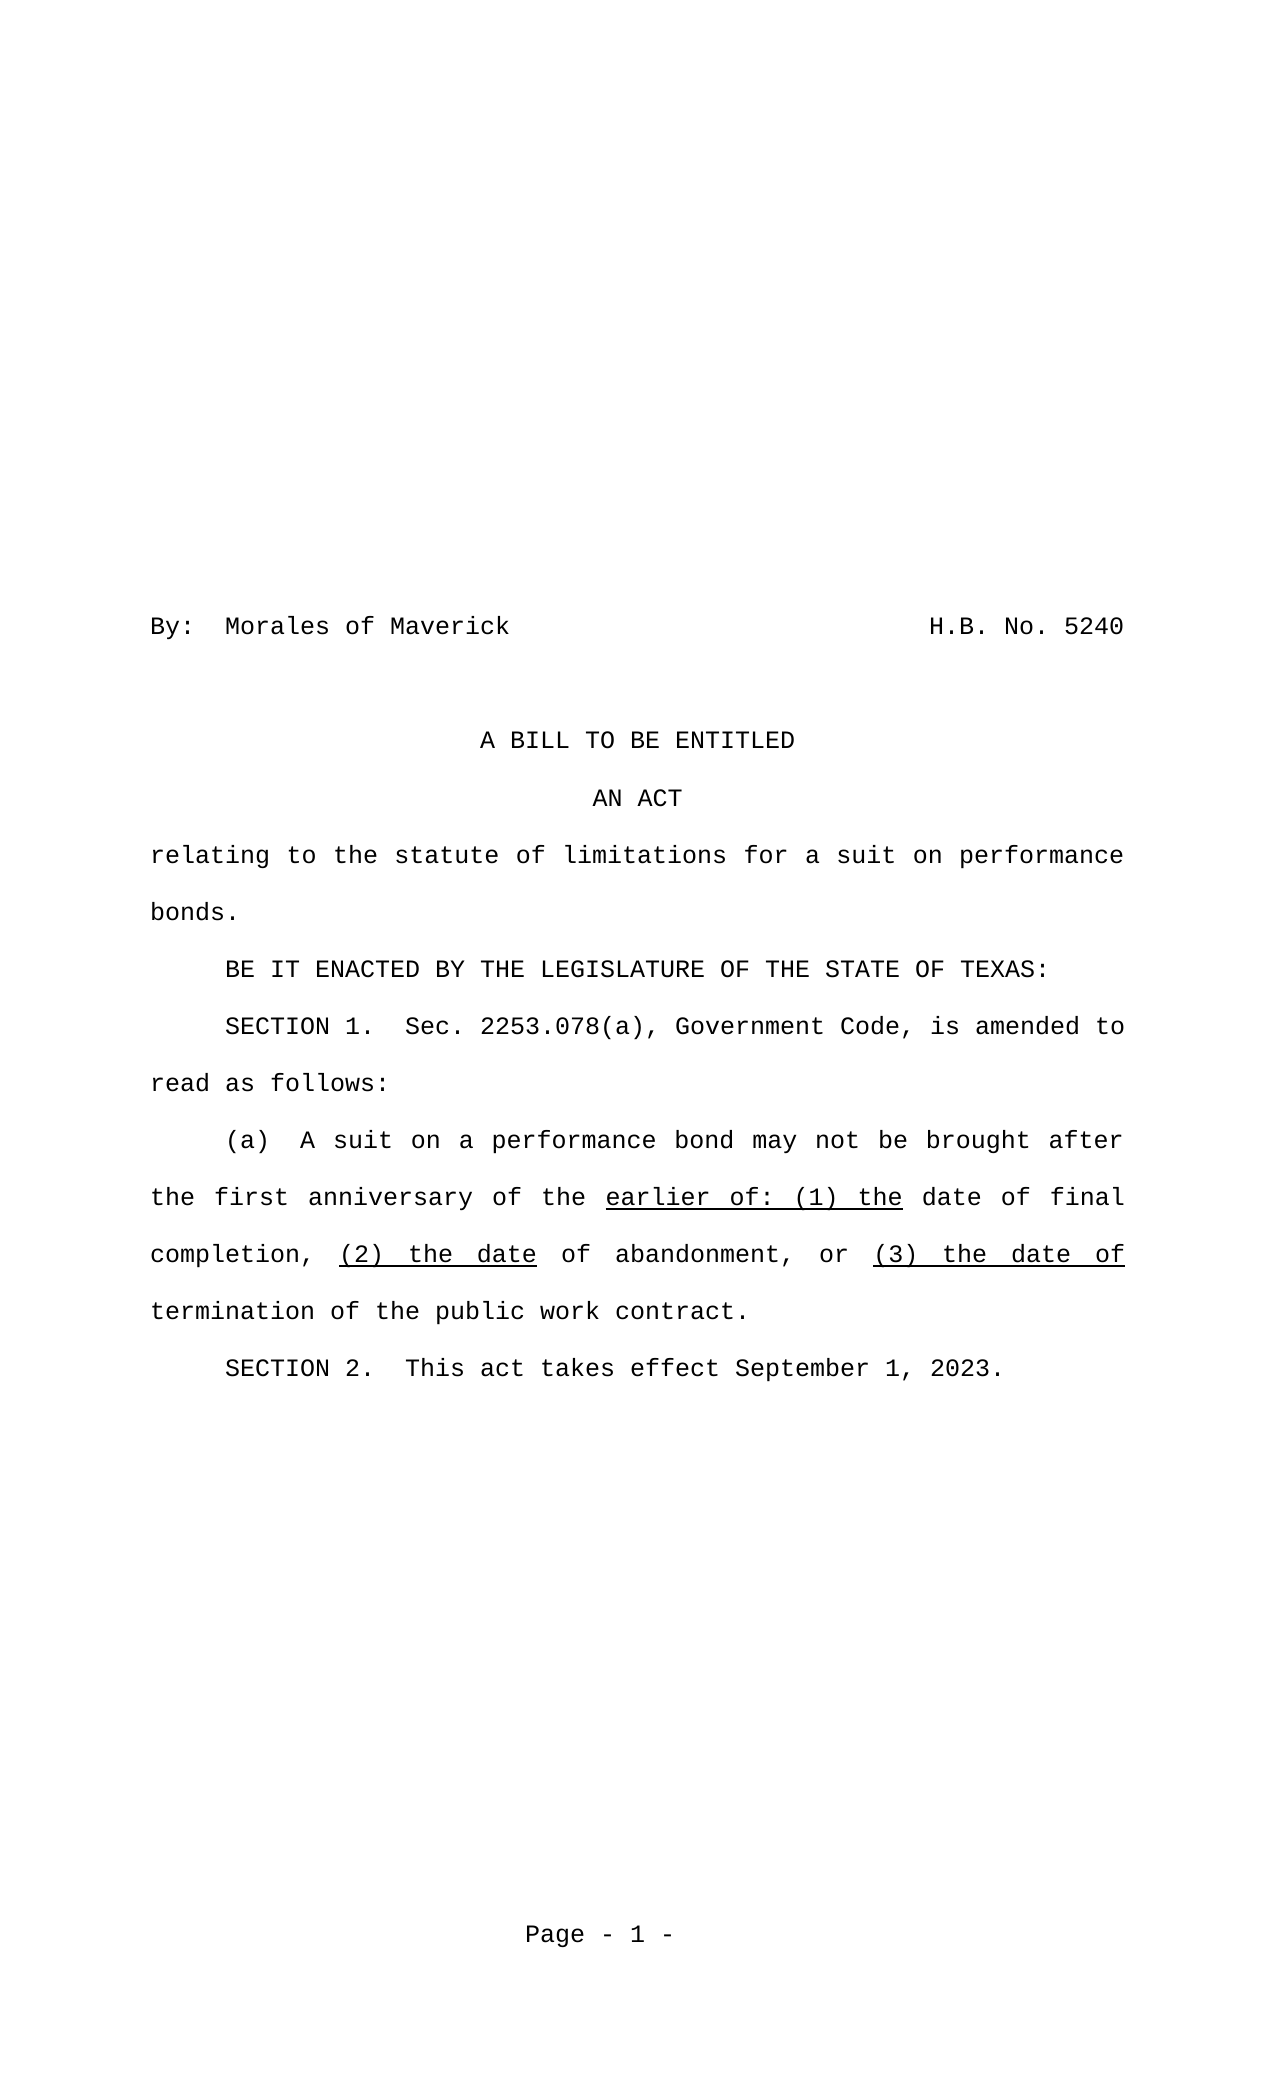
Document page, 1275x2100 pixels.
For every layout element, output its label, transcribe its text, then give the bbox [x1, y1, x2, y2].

text A BILL TO BE ENTITLED [150, 728, 1125, 756]
text BE IT ENACTED BY THE LEGISLATURE OF THE STATE OF TEXAS: [150, 956, 1125, 985]
text By: Morales of Maverick H.B. No. 5240 [150, 614, 1125, 642]
text (a) A suit on a performance bond may not be brought after the first anniversary of the earlier of: (1) the date of final completion, (2) the date of abandonment, or (3) the date of termination of the public work contract. [150, 1127, 1125, 1327]
text AN ACT [150, 785, 1125, 813]
text SECTION 1. Sec. 2253.078(a), Government Code, is amended to read as follows: [150, 1013, 1125, 1099]
text SECTION 2. This act takes effect September 1, 2023. [150, 1356, 1125, 1384]
text relating to the statute of limitations for a suit on performance bonds. [150, 842, 1125, 928]
